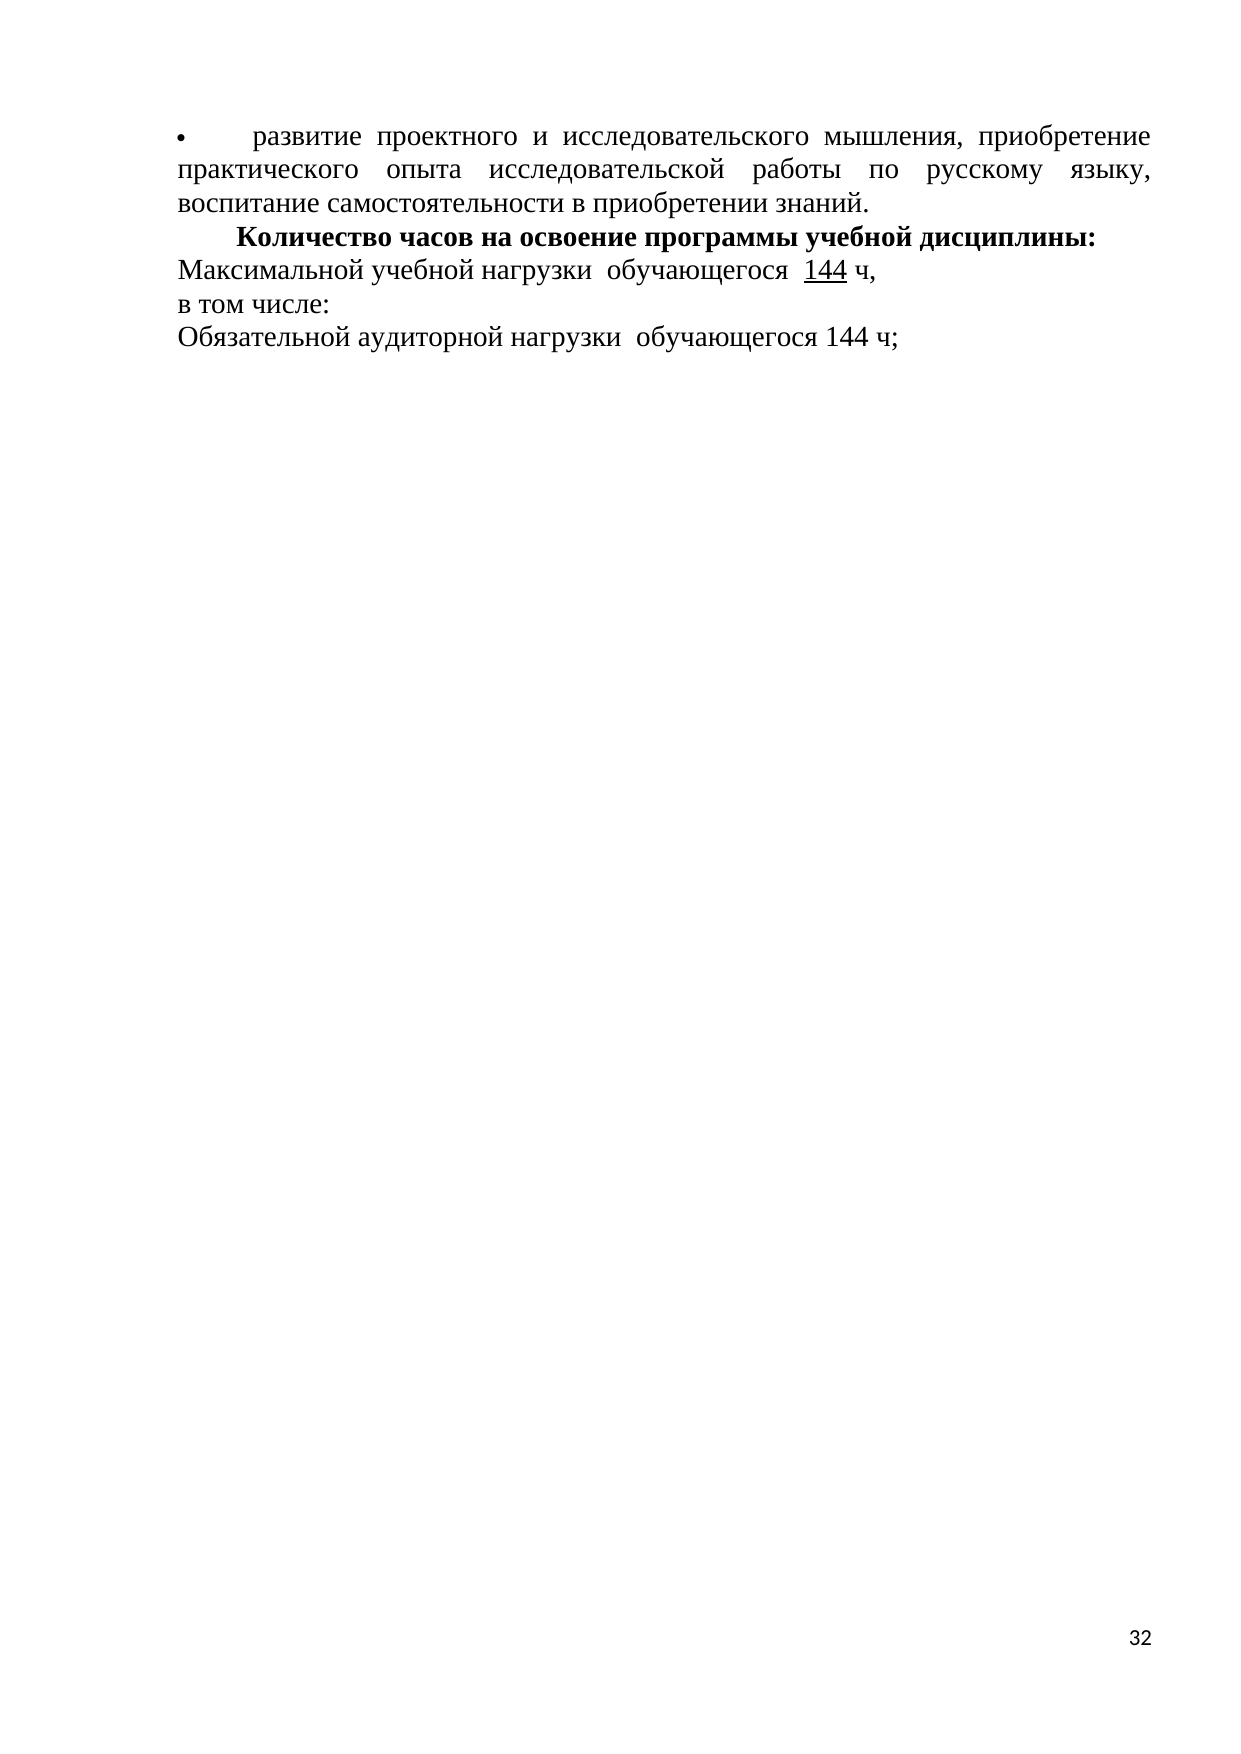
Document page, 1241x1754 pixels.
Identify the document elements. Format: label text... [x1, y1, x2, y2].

text Максимальной учебной нагрузки обучающегося 144 ч, [177, 252, 1152, 286]
text в том числе: [177, 286, 1152, 319]
list развитие проектного и исследовательского мышления, приобретение практического опыта исследовательской работы по русскому языку, воспитание самостоятельности в приобретении знаний. [177, 118, 1152, 219]
text Количество часов на освоение программы учебной дисциплины: [177, 219, 1152, 252]
text Обязательной аудиторной нагрузки обучающегося 144 ч; [177, 319, 1152, 353]
